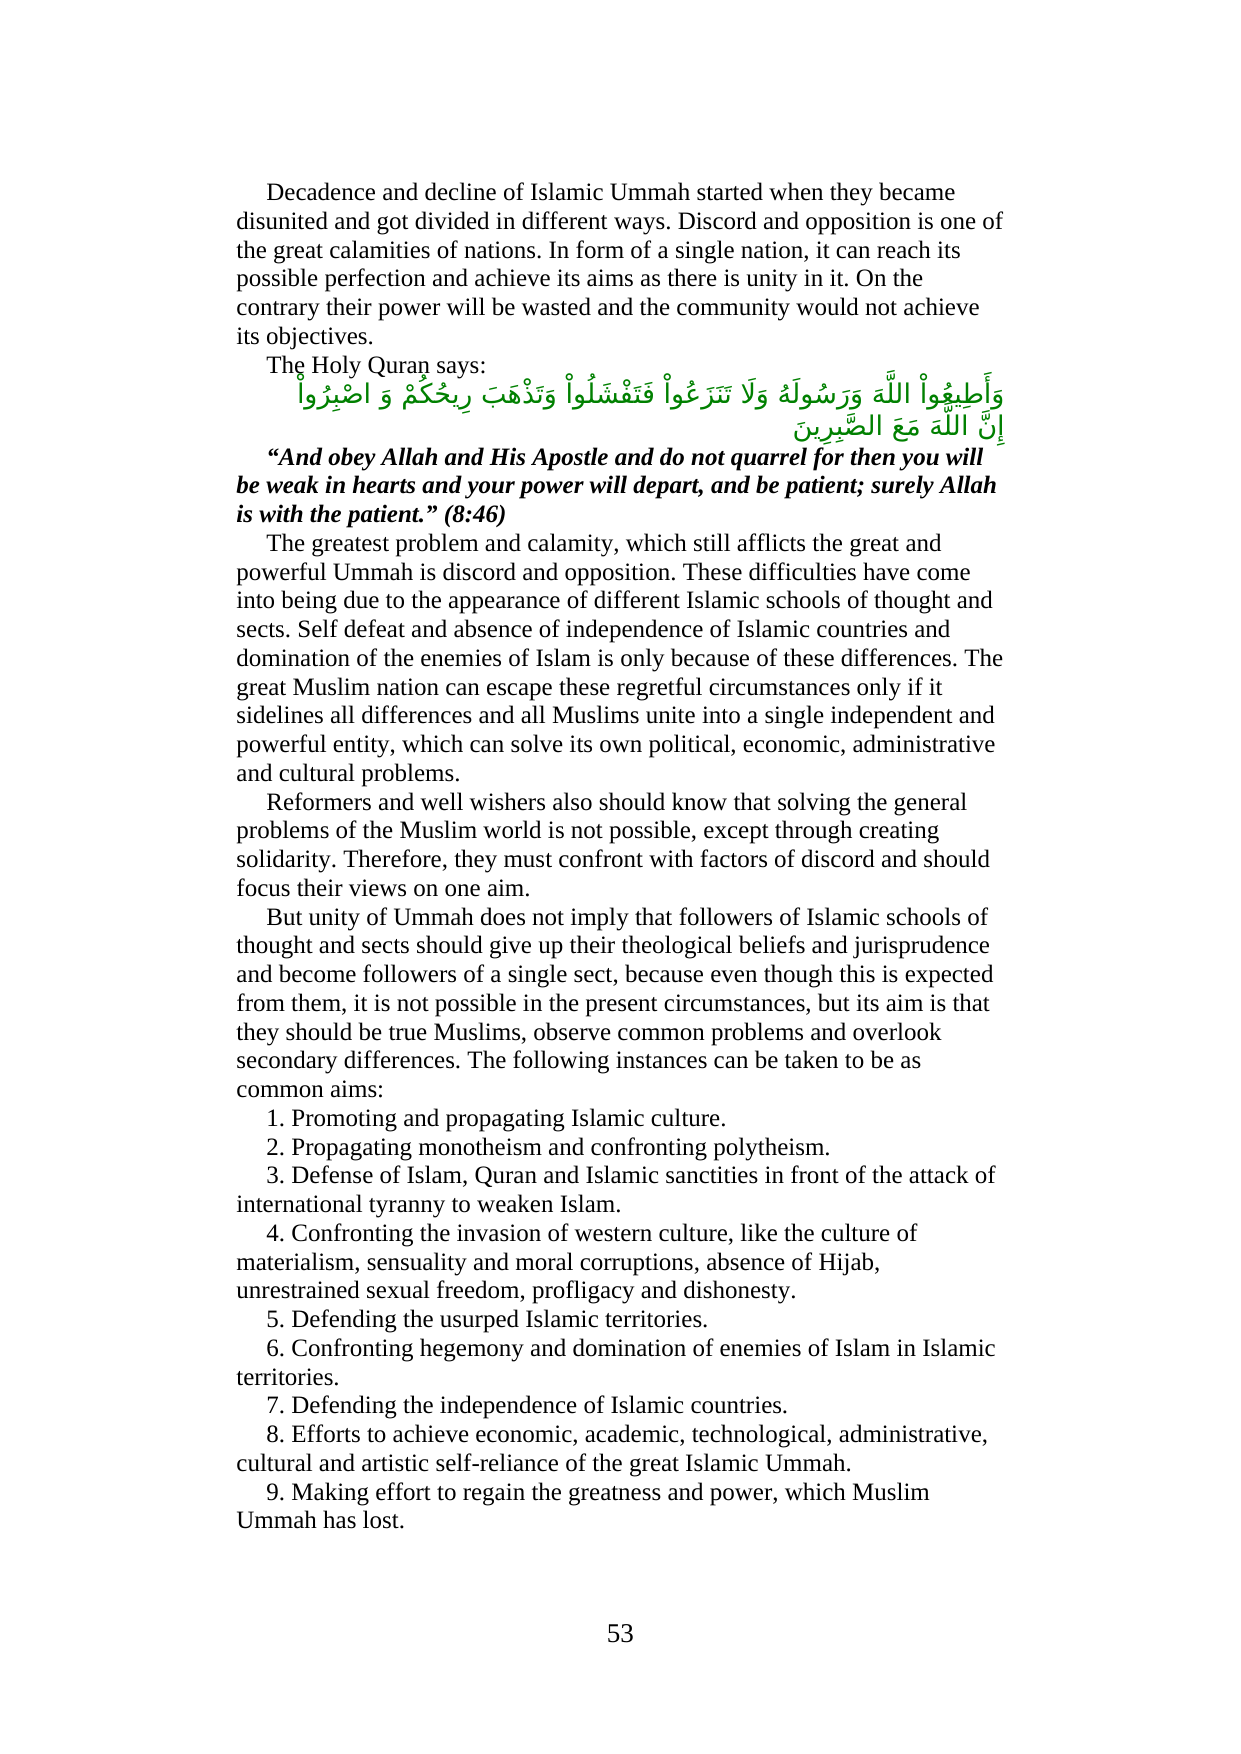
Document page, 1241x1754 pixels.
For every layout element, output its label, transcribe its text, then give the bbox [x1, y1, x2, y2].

text “And obey Allah and His Apostle and do not quarrel for then you will be weak in hearts and your power will depart, and be patient; surely Allah is with the patient.” (8:46) [236, 442, 1004, 528]
text 5. Defending the usurped Islamic territories. [236, 1304, 1004, 1333]
text 3. Defense of Islam, Quran and Islamic sanctities in front of the attack of international tyranny to weaken Islam. [236, 1160, 1004, 1218]
text وَأَطِيعُواْ اللَّهَ وَرَسُولَهُ وَلَا تَنَزَعُواْ فَتَفْشَلُواْ وَتَذْهَبَ رِيحُكُمْ وَ اصْبِرُواْ إِنَّ اللَّهَ مَعَ الصَّبِرِينَ‏ [236, 378, 1004, 442]
text The Holy Quran says: [236, 350, 1004, 378]
text Decadence and decline of Islamic Ummah started when they became disunited and got divided in different ways. Discord and opposition is one of the great calamities of nations. In form of a single nation, it can reach its possible perfection and achieve its aims as there is unity in it. On the contrary their power will be wasted and the community would not achieve its objectives. [236, 177, 1004, 350]
text 2. Propagating monotheism and confronting polytheism. [236, 1132, 1004, 1160]
text 6. Confronting hegemony and domination of enemies of Islam in Islamic territories. [236, 1333, 1004, 1390]
text 8. Efforts to achieve economic, academic, technological, administrative, cultural and artistic self-reliance of the great Islamic Ummah. [236, 1419, 1004, 1477]
text Reformers and well wishers also should know that solving the general problems of the Muslim world is not possible, except through creating solidarity. Therefore, they must confront with factors of discord and should focus their views on one aim. [236, 787, 1004, 902]
text 7. Defending the independence of Islamic countries. [236, 1390, 1004, 1419]
text 9. Making effort to regain the greatness and power, which Muslim Ummah has lost. [236, 1477, 1004, 1534]
text The greatest problem and calamity, which still afflicts the great and powerful Ummah is discord and opposition. These difficulties have come into being due to the appearance of different Islamic schools of thought and sects. Self defeat and absence of independence of Islamic countries and domination of the enemies of Islam is only because of these differences. The great Muslim nation can escape these regretful circumstances only if it sidelines all differences and all Muslims unite into a single independent and powerful entity, which can solve its own political, economic, administrative and cultural problems. [236, 528, 1004, 787]
text 1. Promoting and propagating Islamic culture. [236, 1103, 1004, 1132]
text 4. Confronting the invasion of western culture, like the culture of materialism, sensuality and moral corruptions, absence of Hijab, unrestrained sexual freedom, profligacy and dishonesty. [236, 1218, 1004, 1304]
text But unity of Ummah does not imply that followers of Islamic schools of thought and sects should give up their theological beliefs and jurisprudence and become followers of a single sect, because even though this is expected from them, it is not possible in the present circumstances, but its aim is that they should be true Muslims, observe common problems and overlook secondary differences. The following instances can be taken to be as common aims: [236, 902, 1004, 1103]
